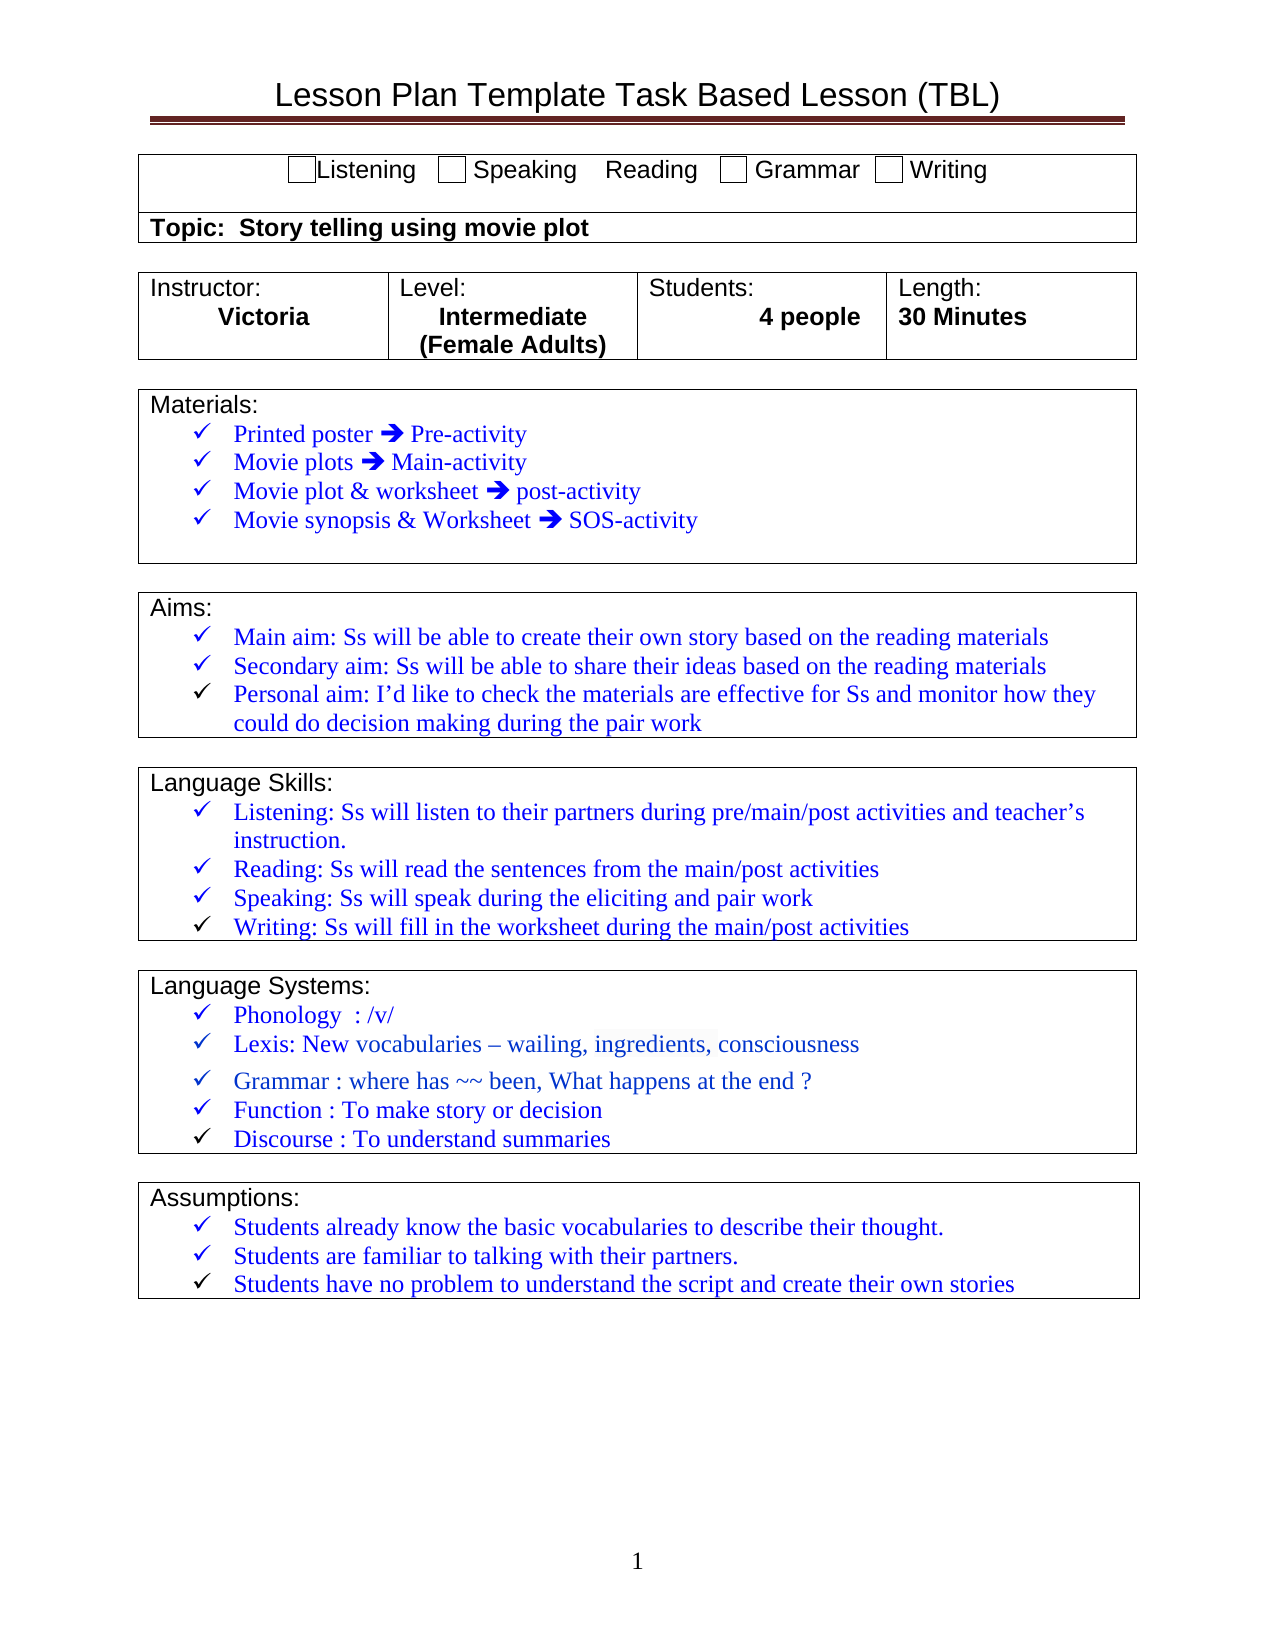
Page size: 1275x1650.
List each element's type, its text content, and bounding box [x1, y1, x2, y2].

table_header Language Systems: Phonology : /v/ Lexis: New vocabularies – wailing, ingredients, consciousness Grammar : where has ~~ been, What happens at the end ? Function : To make story or decision Discourse : To understand summaries [139, 971, 1136, 1152]
table_header Assumptions: Students already know the basic vocabularies to describe their thought. Students are familiar to talking with their partners. Students have no problem to understand the script and create their own stories [139, 1183, 1139, 1298]
table_header Level: Intermediate (Female Adults) [389, 273, 637, 359]
table_header Length: 30 Minutes [887, 273, 1136, 359]
table_header Listening Speaking Reading Grammar Writing [139, 155, 1136, 212]
table_header Aims: Main aim: Ss will be able to create their own story based on the reading materials Secondary aim: Ss will be able to share their ideas based on the reading materials Personal aim: I’d like to check the materials are effective for Ss and monitor how they could do decision making during the pair work [139, 593, 1136, 737]
table_header Instructor: Victoria [139, 273, 388, 359]
table_header Language Skills: Listening: Ss will listen to their partners during pre/main/post activities and teacher’s instruction. Reading: Ss will read the sentences from the main/post activities Speaking: Ss will speak during the eliciting and pair work Writing: Ss will fill in the worksheet during the main/post activities [139, 768, 1136, 940]
table_header Materials: Printed poster Pre-activity Movie plots Main-activity Movie plot & worksheet post-activity Movie synopsis & Worksheet SOS-activity [139, 390, 1136, 562]
table_header Students: 4 people [638, 273, 886, 359]
table_cell Topic: Story telling using movie plot [139, 213, 1136, 242]
